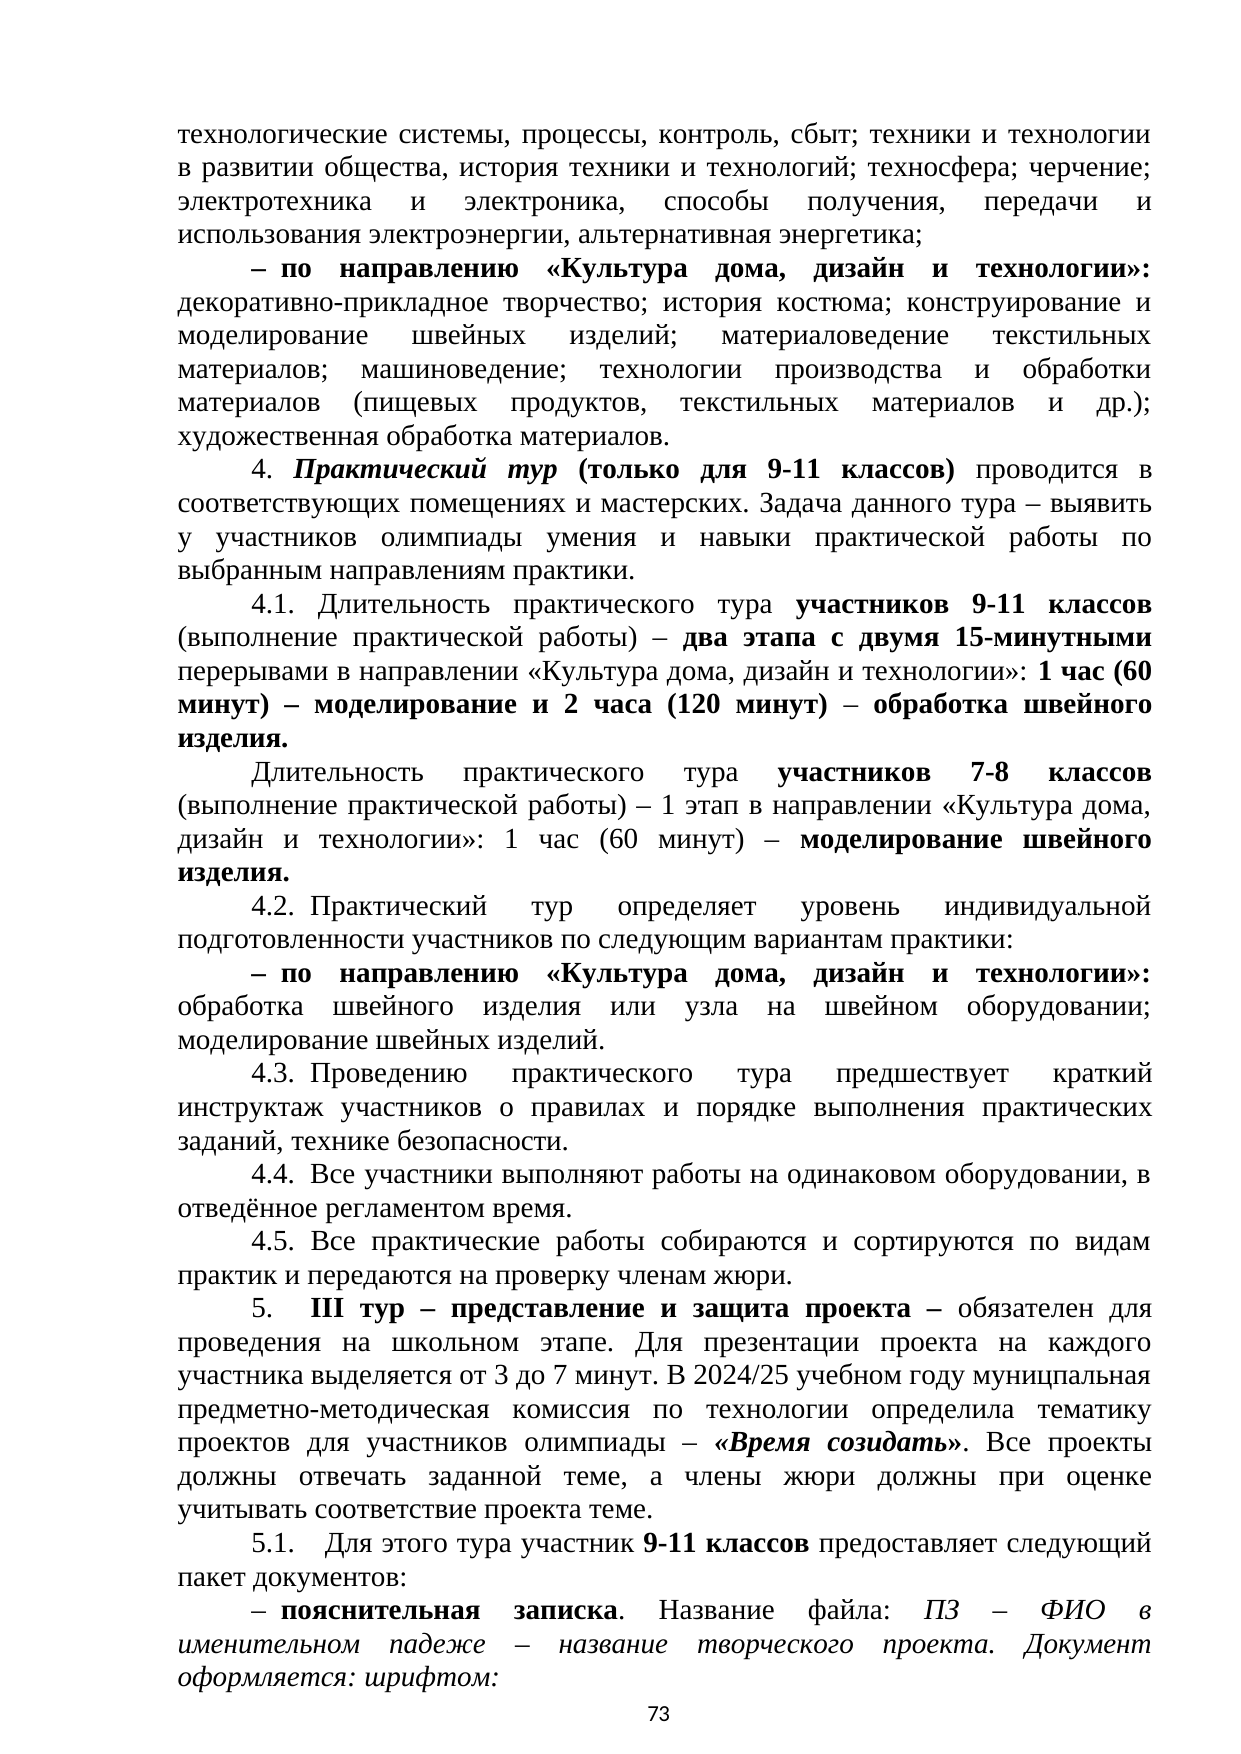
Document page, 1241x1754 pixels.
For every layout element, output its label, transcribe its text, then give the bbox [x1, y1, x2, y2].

list Длительность практического тура участников 9-11 классов (выполнение практической работы) – два этапа с двумя 15-минутными перерывами в направлении «Культура дома, дизайн и технологии»: 1 час (60 минут) – моделирование и 2 часа (120 минут) – обработка швейного изделия. [177, 586, 1152, 754]
list Для этого тура участник 9-11 классов предоставляет следующий пакет документов: [177, 1525, 1152, 1592]
list Все участники выполняют работы на одинаковом оборудовании, в отведённое регламентом время. [177, 1156, 1152, 1223]
list Все практические работы собираются и сортируются по видам практик и передаются на проверку членам жюри. [177, 1223, 1151, 1290]
list Практический тур (только для 9-11 классов) проводится в соответствующих помещениях и мастерских. Задача данного тура – выявить у участников олимпиады умения и навыки практической работы по выбранным направлениям практики. [177, 452, 1152, 586]
text Длительность практического тура участников 7-8 классов (выполнение практической работы) – 1 этап в направлении «Культура дома, дизайн и технологии»: 1 час (60 минут) – моделирование швейного изделия. [177, 754, 1152, 888]
list пояснительная записка. Название файла: ПЗ – ФИО в именительном падеже – название творческого проекта. Документ оформляется: шрифтом: [177, 1592, 1152, 1693]
text технологические системы, процессы, контроль, сбыт; техники и технологии в развитии общества, история техники и технологий; техносфера; черчение; электротехника и электроника, способы получения, передачи и использования электроэнергии, альтернативная энергетика; [177, 116, 1152, 250]
list по направлению «Культура дома, дизайн и технологии»: декоративно-прикладное творчество; история костюма; конструирование и моделирование швейных изделий; материаловедение текстильных материалов; машиноведение; технологии производства и обработки материалов (пищевых продуктов, текстильных материалов и др.); художественная обработка материалов. [177, 250, 1152, 452]
list III тур – представление и защита проекта – обязателен для проведения на школьном этапе. Для презентации проекта на каждого участника выделяется от 3 до 7 минут. В 2024/25 учебном году муницпальная предметно-методическая комиссия по технологии определила тематику проектов для участников олимпиады – «Время созидать». Все проекты должны отвечать заданной теме, а члены жюри должны при оценке учитывать соответствие проекта теме. [177, 1290, 1152, 1525]
list Практический тур определяет уровень индивидуальной подготовленности участников по следующим вариантам практики: [177, 888, 1152, 955]
list по направлению «Культура дома, дизайн и технологии»: обработка швейного изделия или узла на швейном оборудовании; моделирование швейных изделий. [177, 955, 1152, 1056]
list Проведению практического тура предшествует краткий инструктаж участников о правилах и порядке выполнения практических заданий, технике безопасности. [177, 1056, 1153, 1156]
